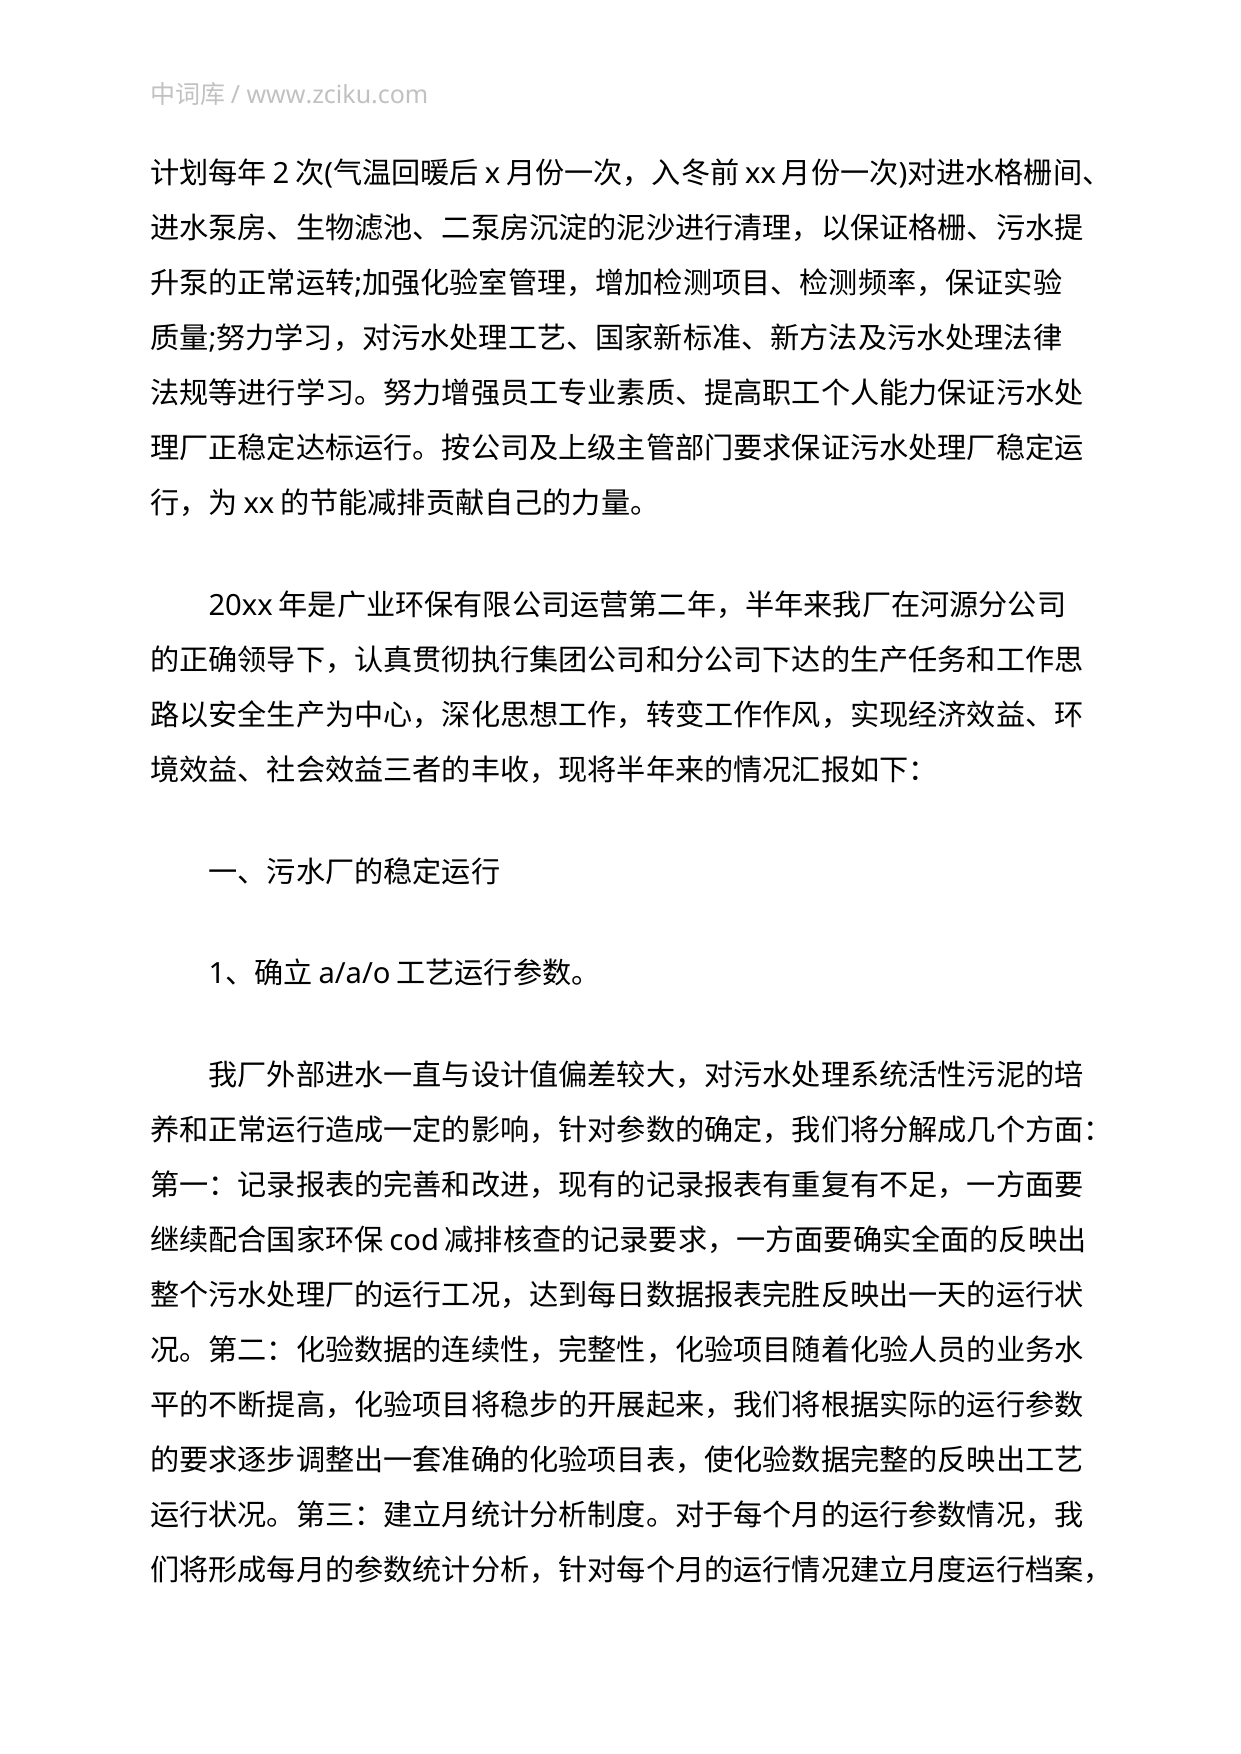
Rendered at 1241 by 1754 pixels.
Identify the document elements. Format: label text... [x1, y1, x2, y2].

text 一、污水厂的稳定运行 [150, 848, 1090, 891]
text 1、确立a/a/o工艺运行参数。 [150, 950, 1090, 992]
text 20xx年是广业环保有限公司运营第二年，半年来我厂在河源分公司的正确领导下，认真贯彻执行集团公司和分公司下达的生产任务和工作思路以安全生产为中心，深化思想工作，转变工作作风，实现经济效益、环境效益、社会效益三者的丰收，现将半年来的情况汇报如下： [150, 582, 1090, 789]
text 我厂外部进水一直与设计值偏差较大，对污水处理系统活性污泥的培养和正常运行造成一定的影响，针对参数的确定，我们将分解成几个方面：第一：记录报表的完善和改进，现有的记录报表有重复有不足，一方面要继续配合国家环保cod减排核查的记录要求，一方面要确实全面的反映出整个污水处理厂的运行工况，达到每日数据报表完胜反映出一天的运行状况。第二：化验数据的连续性，完整性，化验项目随着化验人员的业务水平的不断提高，化验项目将稳步的开展起来，我们将根据实际的运行参数的要求逐步调整出一套准确的化验项目表，使化验数据完整的反映出工艺运行状况。第三：建立月统计分析制度。对于每个月的运行参数情况，我们将形成每月的参数统计分析，针对每个月的运行情况建立月度运行档案， [150, 1052, 1090, 1588]
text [150, 150, 1090, 522]
